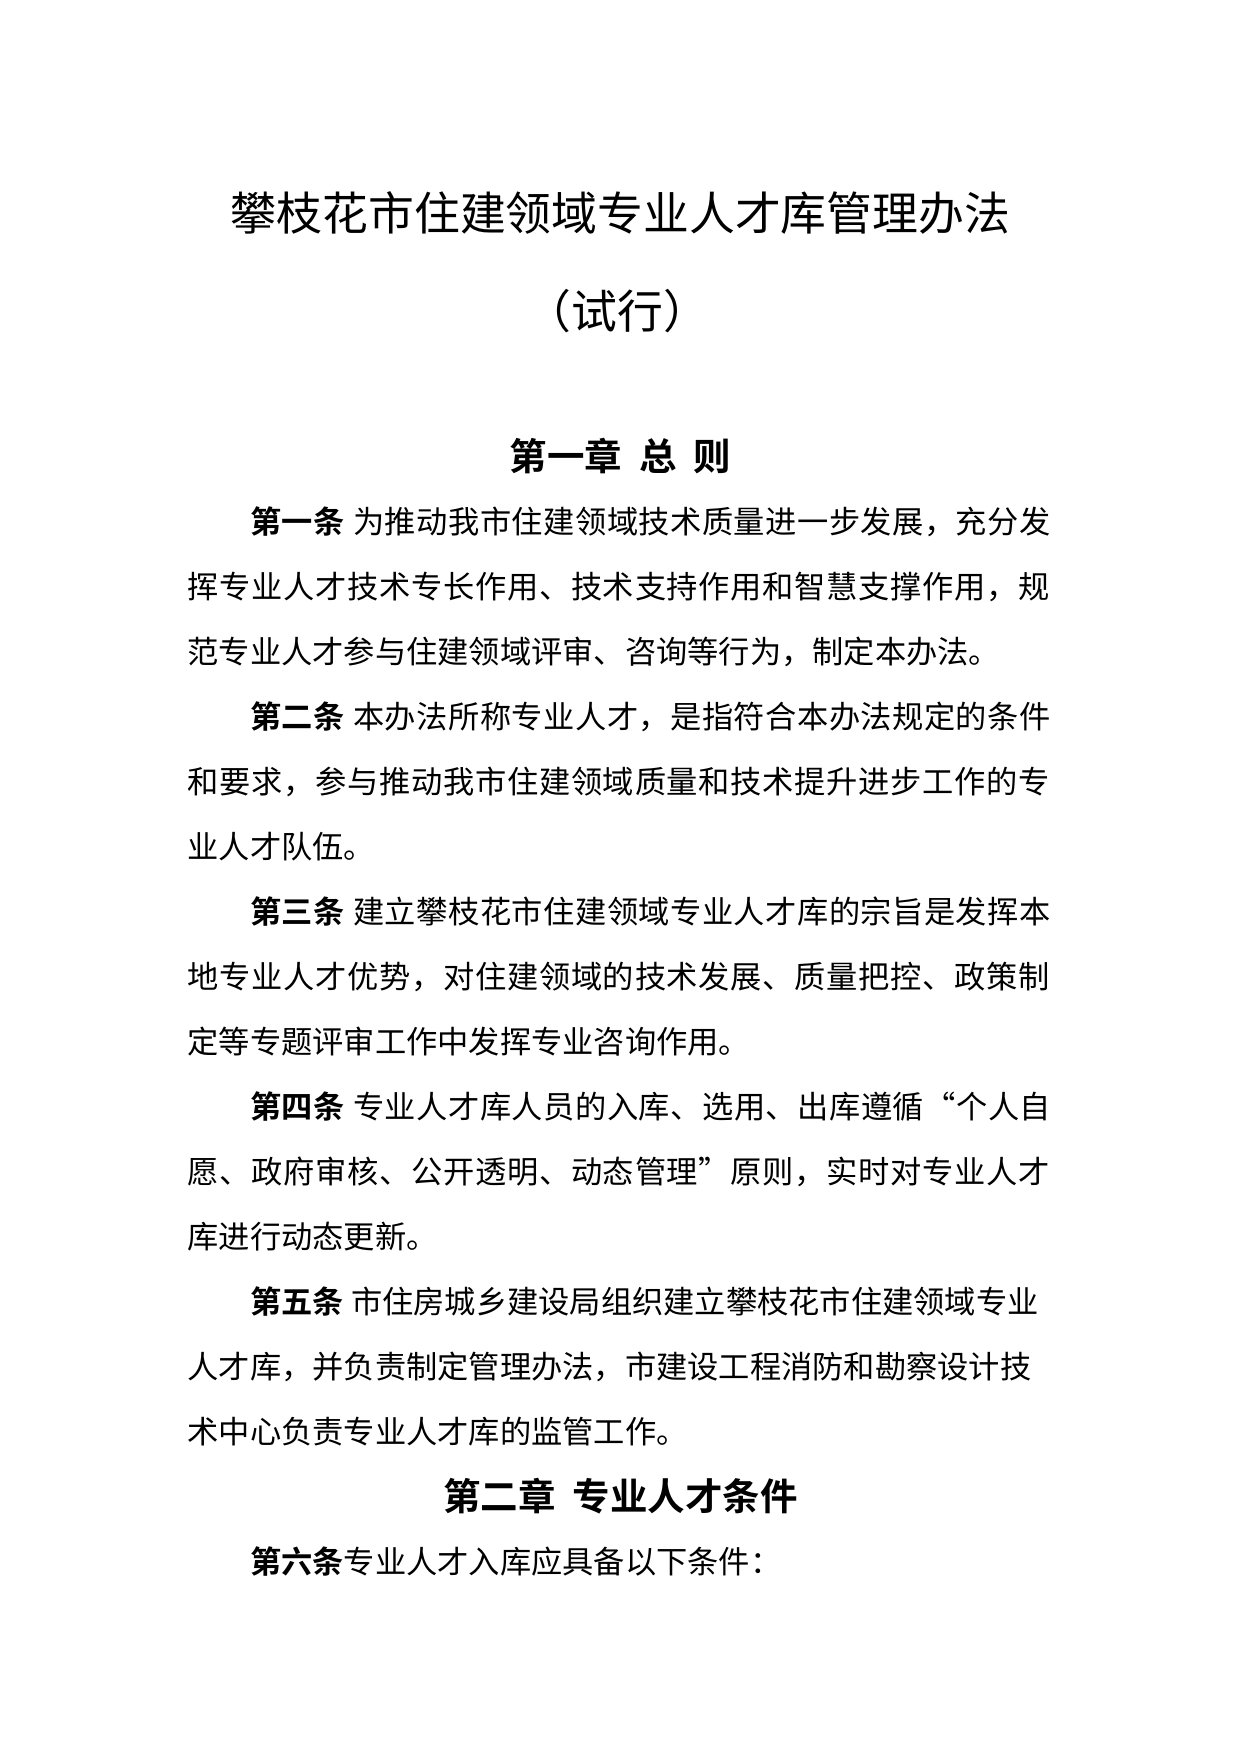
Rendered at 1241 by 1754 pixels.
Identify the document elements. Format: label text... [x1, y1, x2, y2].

text 第三条 建立攀枝花市住建领域专业人才库的宗旨是发挥本地专业人才优势，对住建领域的技术发展、质量把控、政策制定等专题评审工作中发挥专业咨询作用。 [187, 877, 1053, 1072]
text （试行） [187, 259, 1053, 357]
text 第二章 专业人才条件 [187, 1462, 1053, 1527]
text 第一章 总 则 [187, 422, 1053, 487]
text 第二条 本办法所称专业人才，是指符合本办法规定的条件和要求，参与推动我市住建领域质量和技术提升进步工作的专业人才队伍。 [187, 682, 1053, 877]
text 第五条 市住房城乡建设局组织建立攀枝花市住建领域专业人才库，并负责制定管理办法，市建设工程消防和勘察设计技术中心负责专业人才库的监管工作。 [187, 1267, 1053, 1462]
text 第一条 为推动我市住建领域技术质量进一步发展，充分发挥专业人才技术专长作用、技术支持作用和智慧支撑作用，规范专业人才参与住建领域评审、咨询等行为，制定本办法。 [187, 487, 1053, 682]
text 攀枝花市住建领域专业人才库管理办法 [187, 162, 1053, 259]
text 第四条 专业人才库人员的入库、选用、出库遵循“个人自愿、政府审核、公开透明、动态管理”原则，实时对专业人才库进行动态更新。 [187, 1072, 1053, 1267]
text 第六条专业人才入库应具备以下条件： [187, 1527, 1053, 1592]
